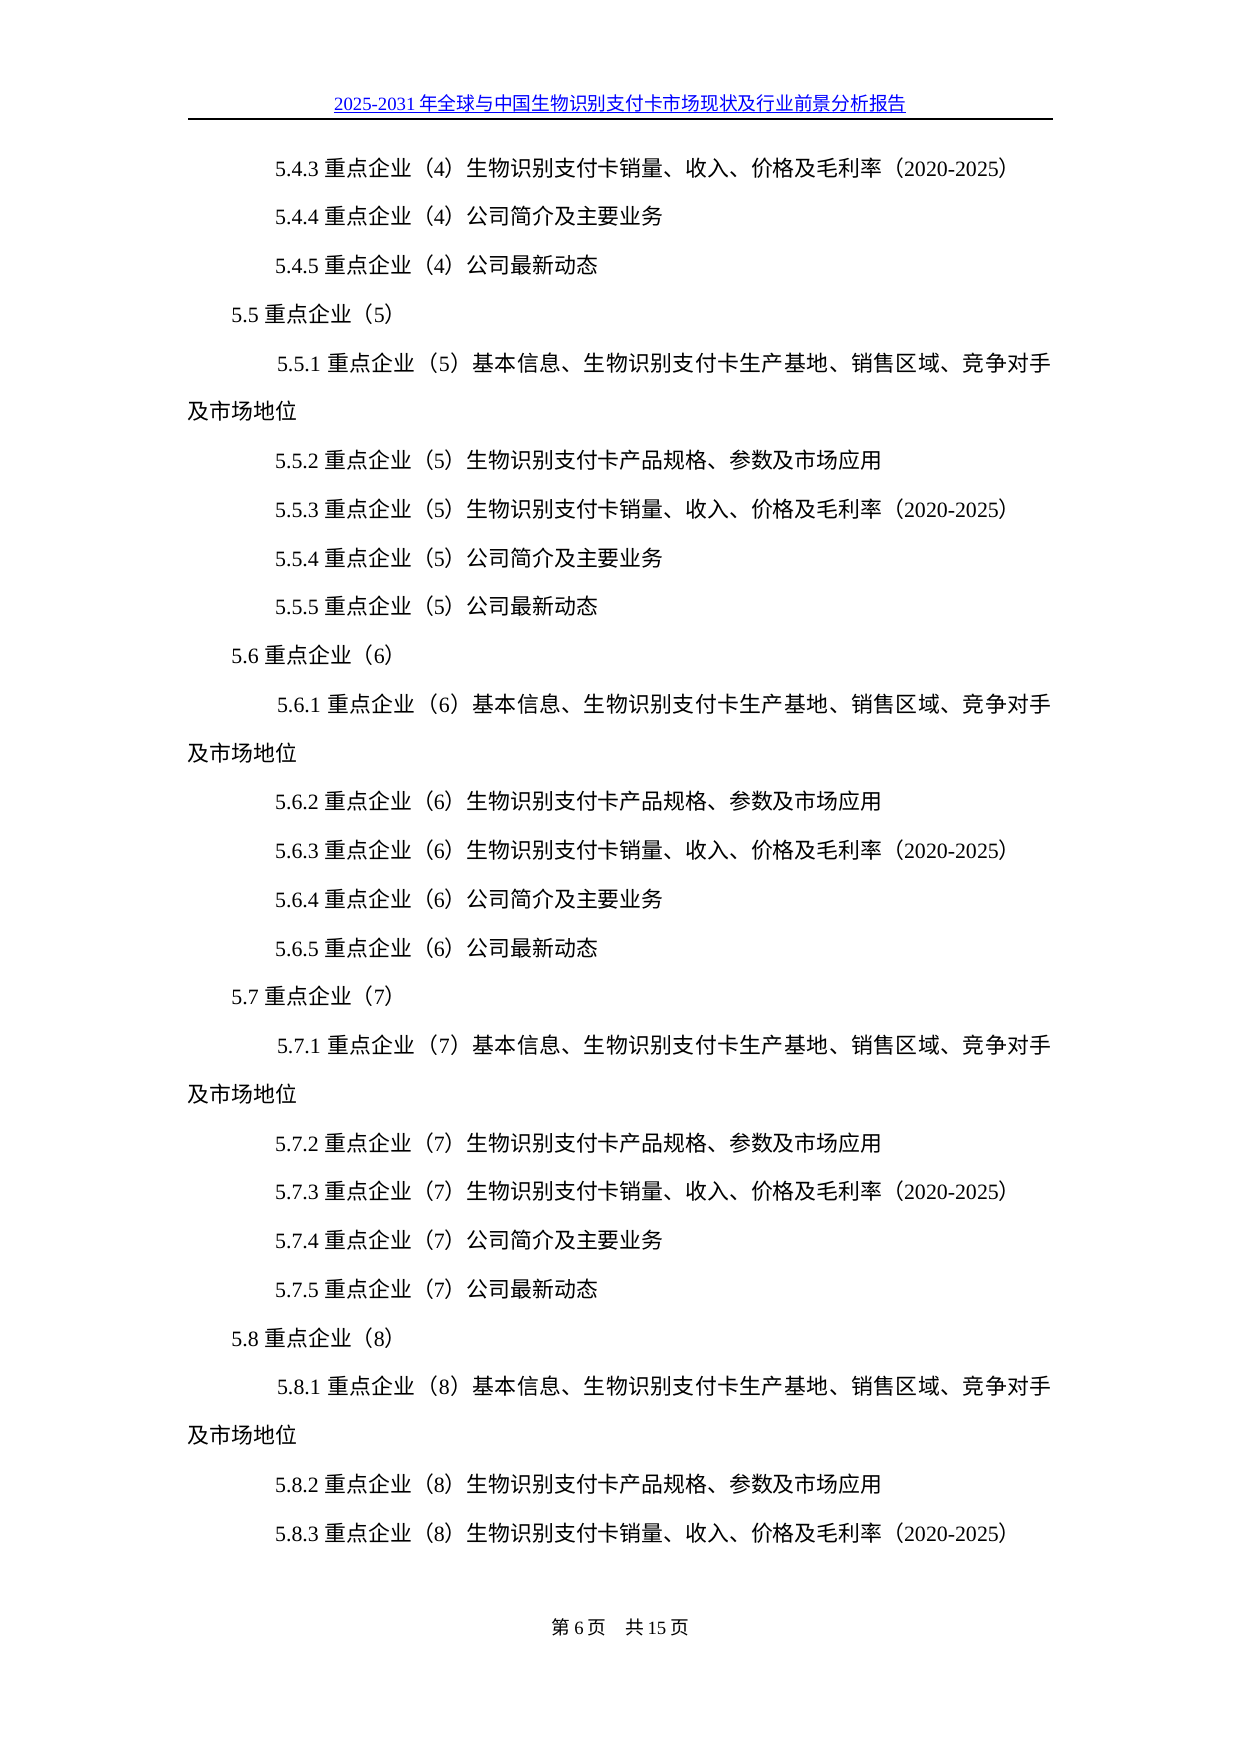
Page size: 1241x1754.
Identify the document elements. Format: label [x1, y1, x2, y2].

text [187, 150, 1053, 1548]
